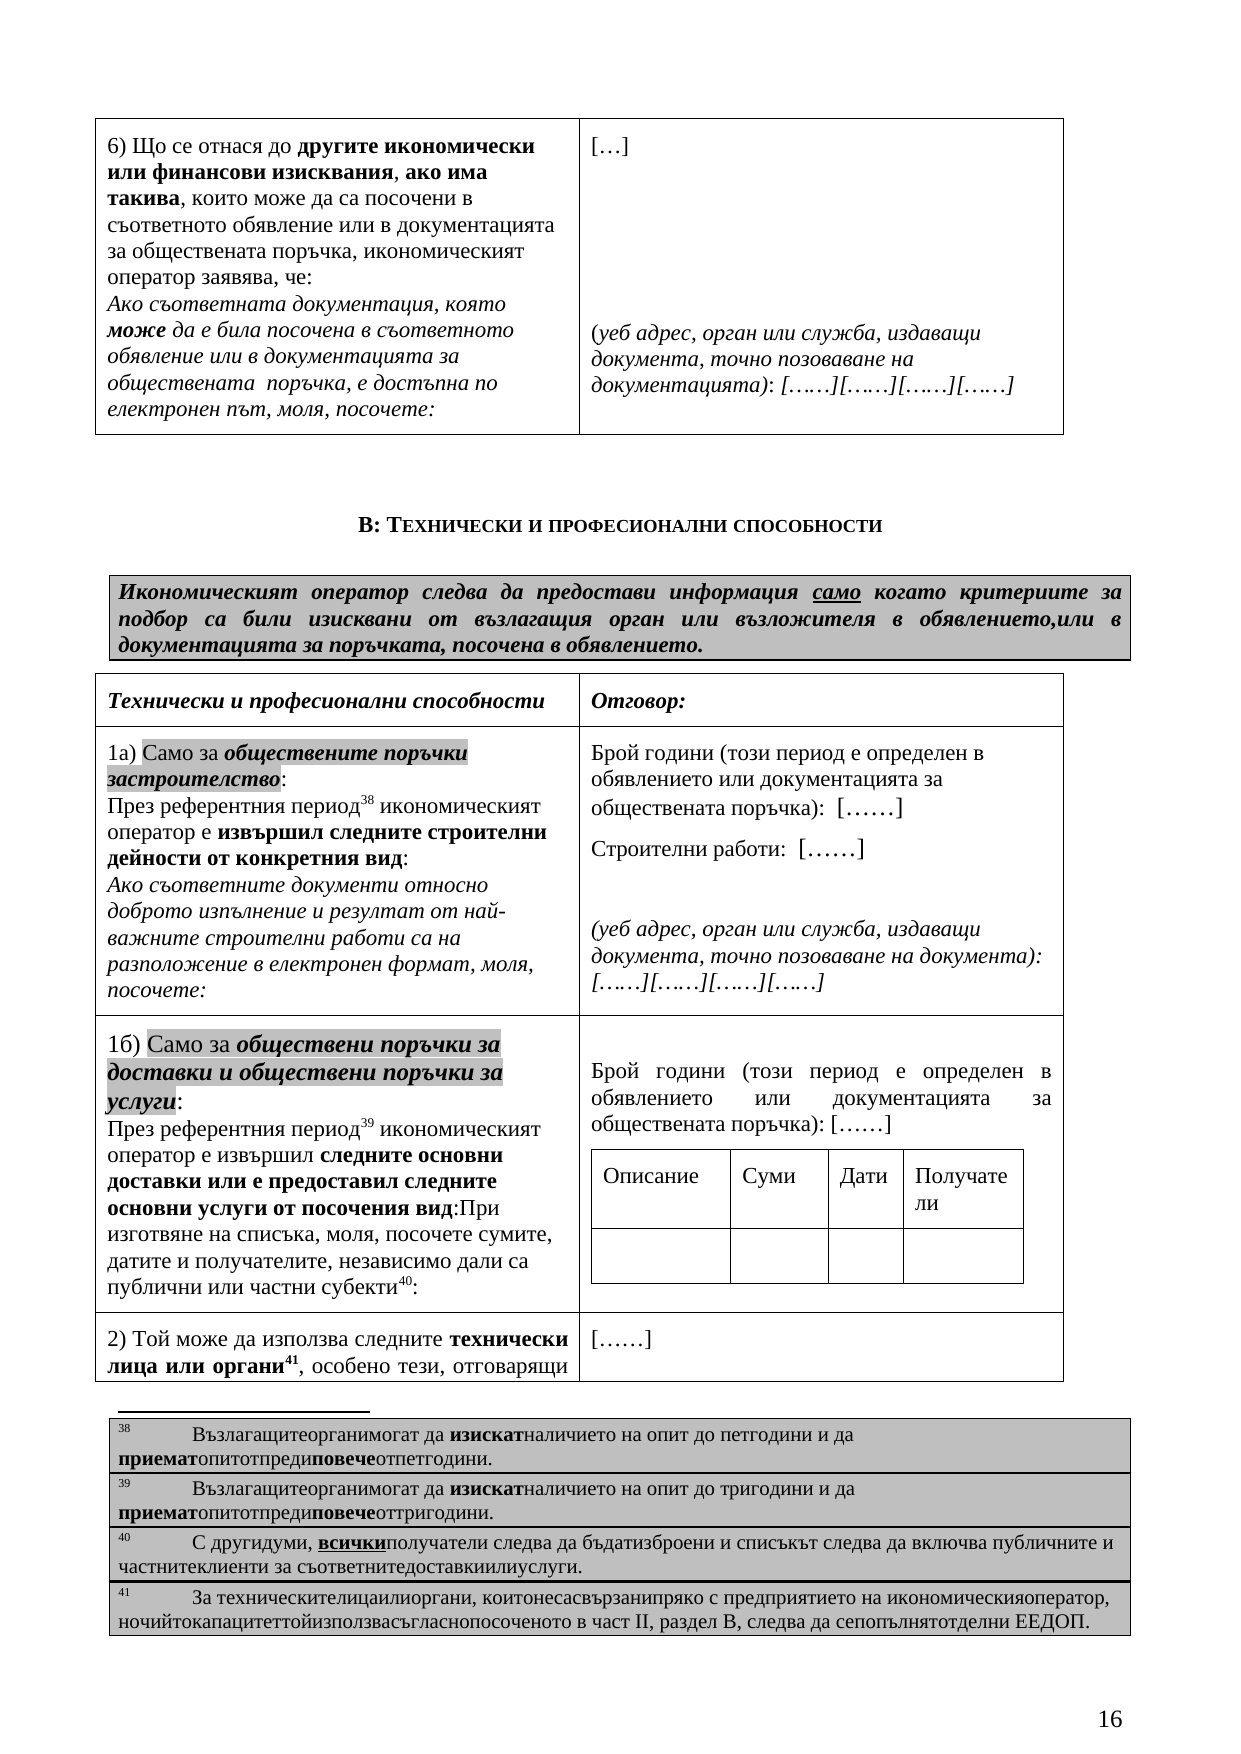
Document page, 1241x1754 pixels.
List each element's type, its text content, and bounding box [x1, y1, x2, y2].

table_cell 1б) Само за обществени поръчки за доставки и обществени поръчки за услуги: През референтния период икономическият оператор е извършил следните основни доставки или е предоставил следните основни услуги от посочения вид:При изготвяне на списъка, моля, посочете сумите, датите и получателите, независимо дали са публични или частни субекти: [96, 1016, 579, 1312]
table_cell Брой години (този период е определен в обявлението или документацията за обществената поръчка): [……] Строителни работи: [……] (уеб адрес, орган или служба, издаващи документа, точно позоваване на документа): [……][……][……][……] [580, 727, 1063, 1015]
table_cell […] (уеб адрес, орган или служба, издаващи документа, точно позоваване на документацията): [……][……][……][……] [580, 119, 1063, 434]
table_cell Брой години (този период е определен в обявлението или документацията за обществената поръчка): [……] [580, 1016, 1063, 1312]
table_cell [……] [……] [580, 1313, 1063, 1381]
table_cell 1а) Само за обществените поръчки застроителство: През референтния период икономическият оператор е извършил следните строителни дейности от конкретния вид: Ако съответните документи относно доброто изпълнение и резултат от най-важните строителни работи са на разположение в електронен формат, моля, посочете: [96, 727, 579, 1015]
table_header Технически и професионални способности [96, 674, 579, 726]
table_header Отговор: [580, 674, 1063, 726]
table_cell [96, 1313, 579, 1381]
text В: Технически и професионални способности [118, 511, 1122, 538]
text Икономическият оператор следва да предостави информация само когато критериите за подбор са били изисквани от възлагащия орган или възложителя в обявлението,или в документацията за поръчката, посочена в обявлението. [110, 576, 1130, 659]
table_cell 6) Що се отнася до другите икономически или финансови изисквания, ако има такива, които може да са посочени в съответното обявление или в документацията за обществената поръчка, икономическият оператор заявява, че: Ако съответната документация, която може да е била посочена в съответното обявление или в документацията за обществената поръчка, е достъпна по електронен път, моля, посочете: [96, 119, 579, 434]
